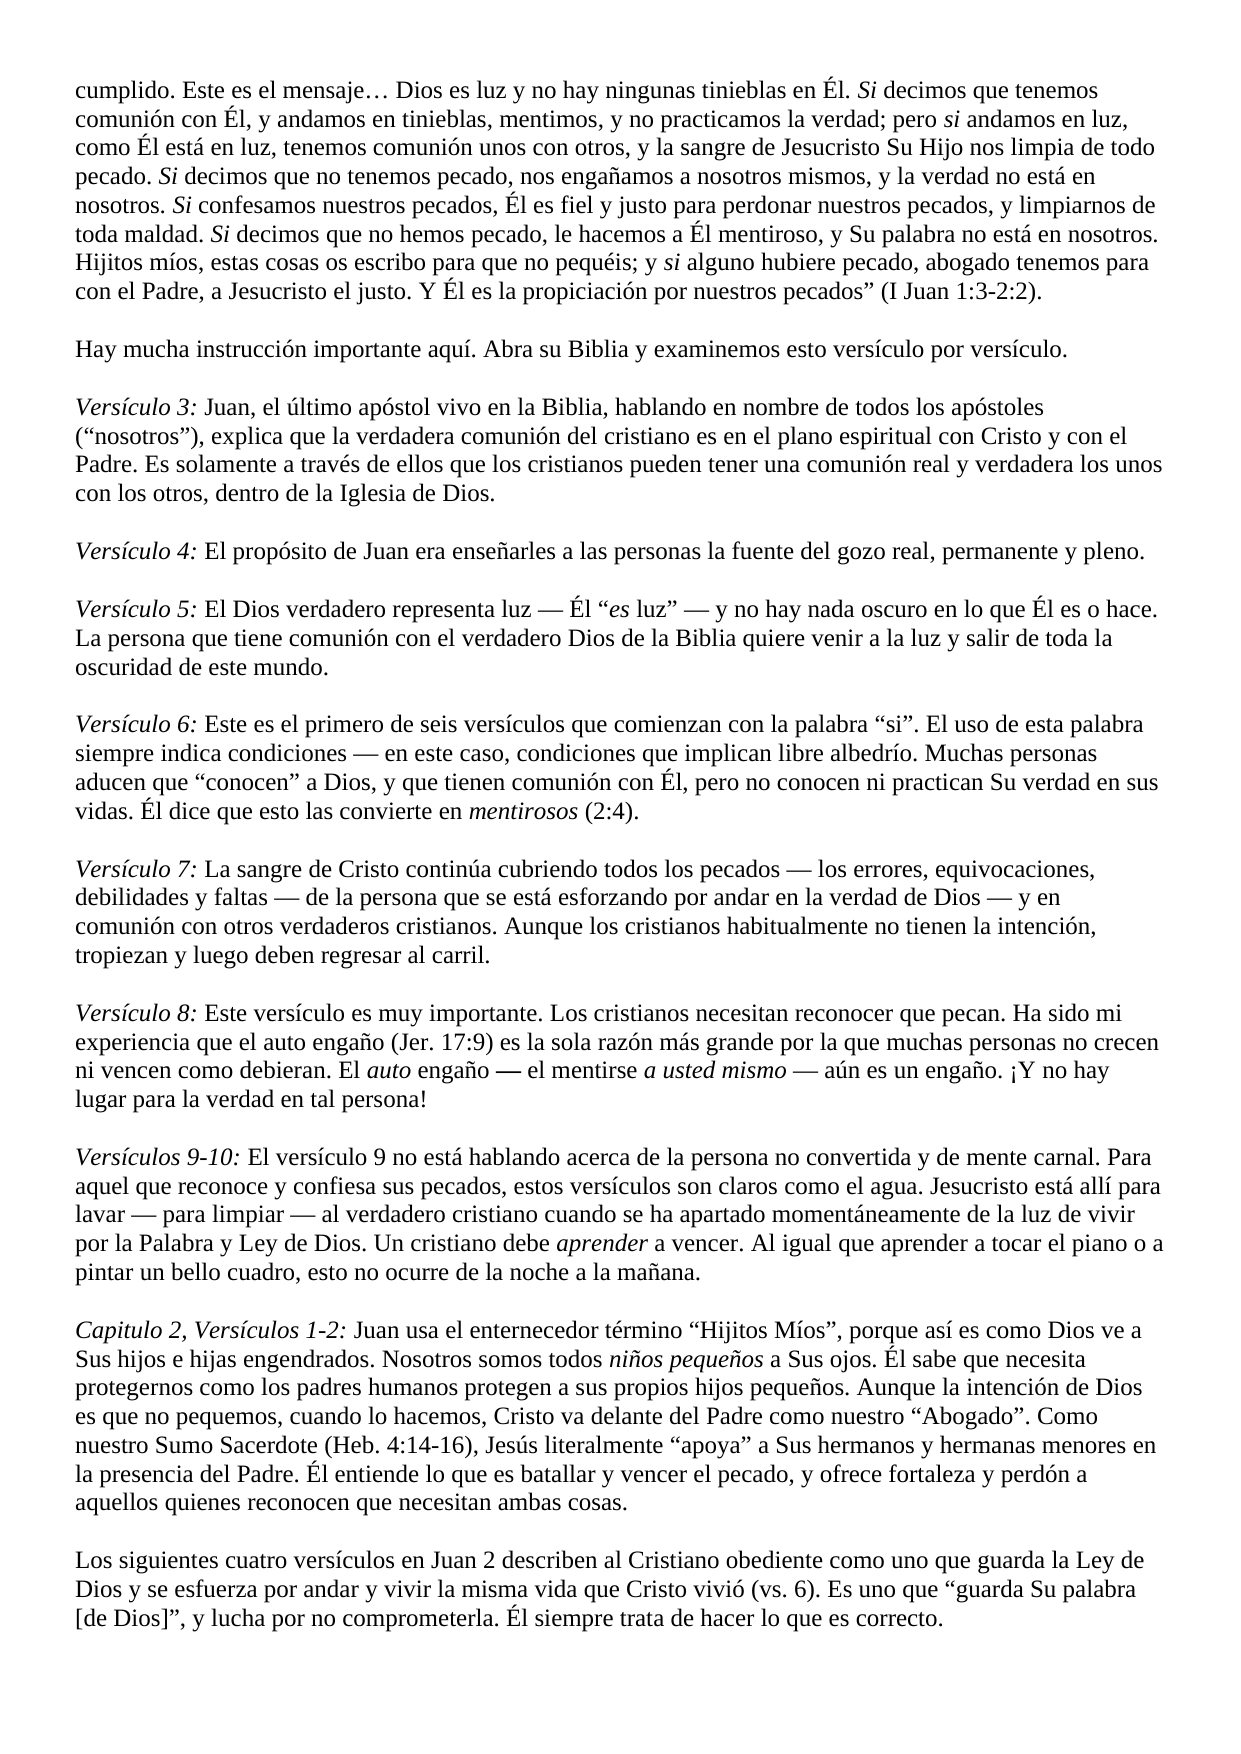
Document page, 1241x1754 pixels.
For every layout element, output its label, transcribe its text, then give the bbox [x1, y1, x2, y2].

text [75, 75, 1165, 305]
text Los siguientes cuatro versículos en Juan 2 describen al Cristiano obediente como uno que guarda la Ley de Dios y se esfuerza por andar y vivir la misma vida que Cristo vivió (vs. 6). Es uno que “guarda Su palabra [de Dios]”, y lucha por no comprometerla. Él siempre trata de hacer lo que es correcto. [75, 1545, 1165, 1632]
text Versículo 6: Este es el primero de seis versículos que comienzan con la palabra “si”. El uso de esta palabra siempre indica condiciones — en este caso, condiciones que implican libre albedrío. Muchas personas aducen que “conocen” a Dios, y que tienen comunión con Él, pero no conocen ni practican Su verdad en sus vidas. Él dice que esto las convierte en mentirosos (2:4). [75, 709, 1165, 824]
text Versículo 7: La sangre de Cristo continúa cubriendo todos los pecados — los errores, equivocaciones, debilidades y faltas — de la persona que se está esforzando por andar en la verdad de Dios — y en comunión con otros verdaderos cristianos. Aunque los cristianos habitualmente no tienen la intención, tropiezan y luego deben regresar al carril. [75, 854, 1165, 969]
text Versículo 8: Este versículo es muy importante. Los cristianos necesitan reconocer que pecan. Ha sido mi experiencia que el auto engaño (Jer. 17:9) es la sola razón más grande por la que muchas personas no crecen ni vencen como debieran. El auto engaño — el mentirse a usted mismo — aún es un engaño. ¡Y no hay lugar para la verdad en tal persona! [75, 998, 1165, 1113]
text Versículos 9-10: El versículo 9 no está hablando acerca de la persona no convertida y de mente carnal. Para aquel que reconoce y confiesa sus pecados, estos versículos son claros como el agua. Jesucristo está allí para lavar — para limpiar — al verdadero cristiano cuando se ha apartado momentáneamente de la luz de vivir por la Palabra y Ley de Dios. Un cristiano debe aprender a vencer. Al igual que aprender a tocar el piano o a pintar un bello cuadro, esto no ocurre de la noche a la mañana. [75, 1142, 1165, 1286]
text Versículo 4: El propósito de Juan era enseñarles a las personas la fuente del gozo real, permanente y pleno. [75, 536, 1165, 565]
text Versículo 3: Juan, el último apóstol vivo en la Biblia, hablando en nombre de todos los apóstoles (“nosotros”), explica que la verdadera comunión del cristiano es en el plano espiritual con Cristo y con el Padre. Es solamente a través de ellos que los cristianos pueden tener una comunión real y verdadera los unos con los otros, dentro de la Iglesia de Dios. [75, 392, 1165, 507]
text Versículo 5: El Dios verdadero representa luz — Él “es luz” — y no hay nada oscuro en lo que Él es o hace. La persona que tiene comunión con el verdadero Dios de la Biblia quiere venir a la luz y salir de toda la oscuridad de este mundo. [75, 594, 1165, 680]
text Capitulo 2, Versículos 1-2: Juan usa el enternecedor término “Hijitos Míos”, porque así es como Dios ve a Sus hijos e hijas engendrados. Nosotros somos todos niños pequeños a Sus ojos. Él sabe que necesita protegernos como los padres humanos protegen a sus propios hijos pequeños. Aunque la intención de Dios es que no pequemos, cuando lo hacemos, Cristo va delante del Padre como nuestro “Abogado”. Como nuestro Sumo Sacerdote (Heb. 4:14-16), Jesús literalmente “apoya” a Sus hermanos y hermanas menores en la presencia del Padre. Él entiende lo que es batallar y vencer el pecado, y ofrece fortaleza y perdón a aquellos quienes reconocen que necesitan ambas cosas. [75, 1315, 1165, 1516]
text Hay mucha instrucción importante aquí. Abra su Biblia y examinemos esto versículo por versículo. [75, 334, 1165, 363]
